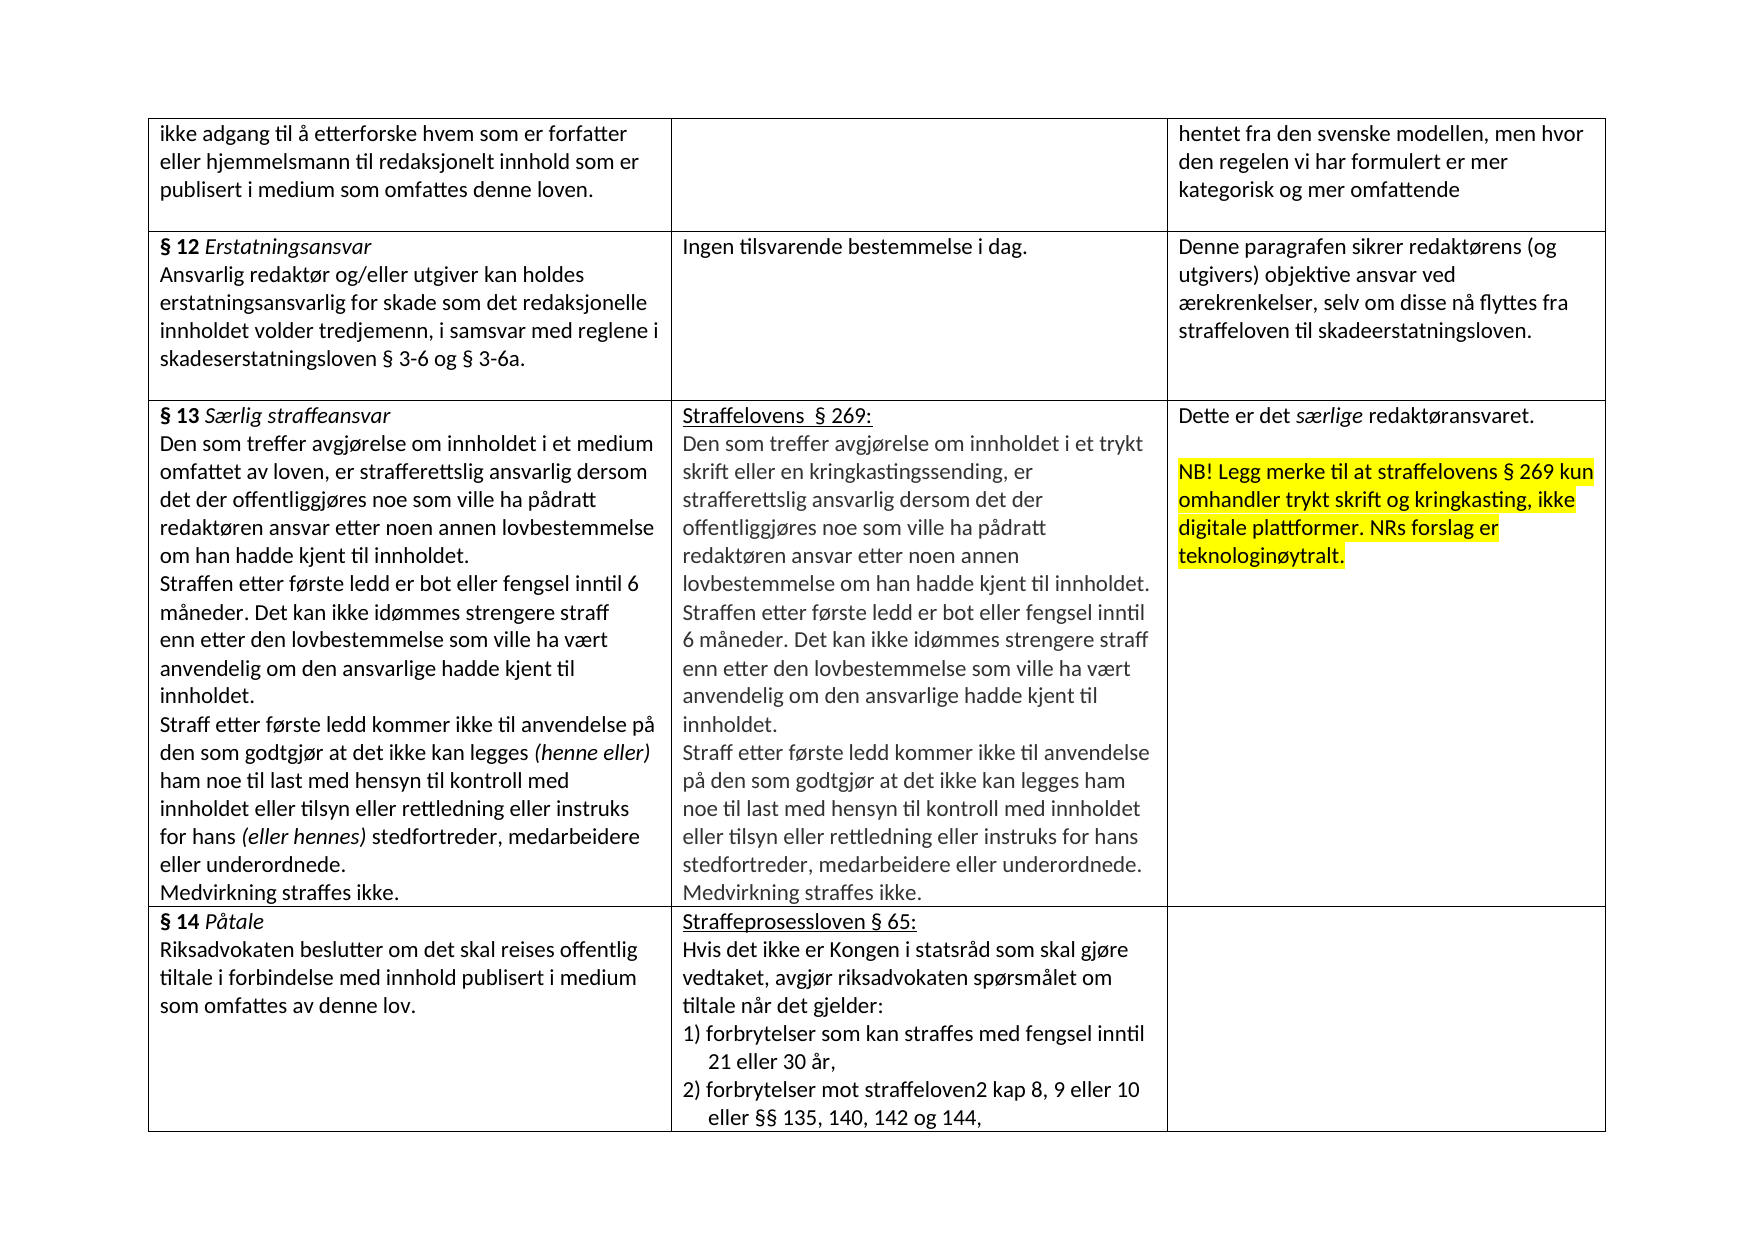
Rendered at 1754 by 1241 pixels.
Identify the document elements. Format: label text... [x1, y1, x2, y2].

table_cell § 12 Erstatningsansvar Ansvarlig redaktør og/eller utgiver kan holdes erstatningsansvarlig for skade som det redaksjonelle innholdet volder tredjemenn, i samsvar med reglene i skadeserstatningsloven § 3-6 og § 3-6a. [149, 232, 671, 400]
table_cell Denne paragrafen sikrer redaktørens (og utgivers) objektive ansvar ved ærekrenkelser, selv om disse nå flyttes fra straffeloven til skadeerstatningsloven. [1168, 232, 1605, 400]
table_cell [672, 907, 1167, 1131]
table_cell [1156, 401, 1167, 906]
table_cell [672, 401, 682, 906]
table_cell Dette er det særlige redaktøransvaret. NB! Legg merke til at straffelovens § 269 kun omhandler trykt skrift og kringkasting, ikke digitale plattformer. NRs forslag er teknologinøytralt. [1168, 401, 1605, 906]
table_cell § 13 Særlig straffeansvar Den som treffer avgjørelse om innholdet i et medium omfattet av loven, er strafferettslig ansvarlig dersom det der offentliggjøres noe som ville ha pådratt redaktøren ansvar etter noen annen lovbestemmelse om han hadde kjent til innholdet. Straffen etter første ledd er bot eller fengsel inntil 6 måneder. Det kan ikke idømmes strengere straff enn etter den lovbestemmelse som ville ha vært anvendelig om den ansvarlige hadde kjent til innholdet. Straff etter første ledd kommer ikke til anvendelse på den som godtgjør at det ikke kan legges (henne eller) ham noe til last med hensyn til kontroll med innholdet eller tilsyn eller rettledning eller instruks for hans (eller hennes) stedfortreder, medarbeidere eller underordnede. Medvirkning straffes ikke. [149, 401, 671, 906]
table_cell [1168, 907, 1605, 1131]
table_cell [149, 119, 671, 231]
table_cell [149, 907, 671, 1131]
table_cell Ingen tilsvarende bestemmelse i dag. [672, 232, 1167, 400]
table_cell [672, 119, 1167, 231]
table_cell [1168, 119, 1605, 231]
